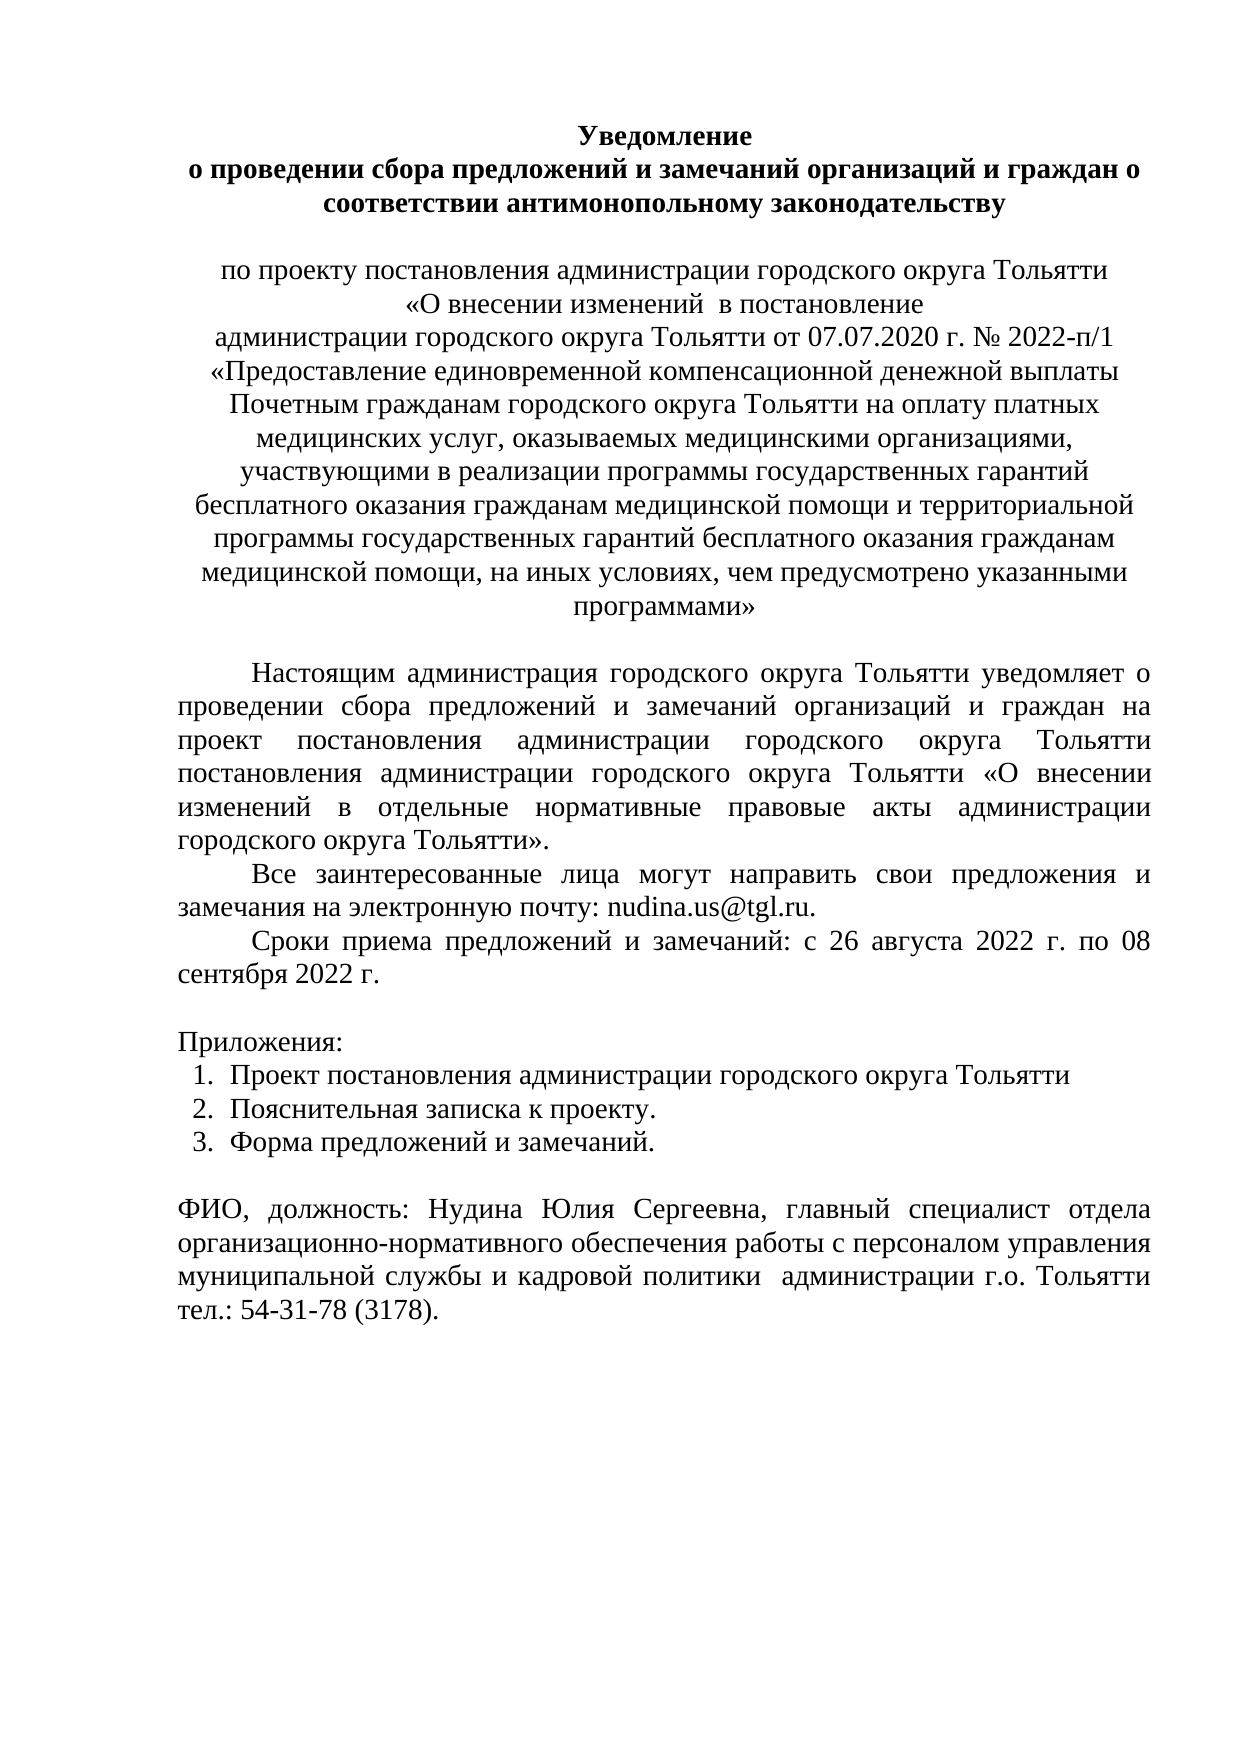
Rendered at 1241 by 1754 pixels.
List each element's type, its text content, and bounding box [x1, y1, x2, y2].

text «Предоставление единовременной компенсационной денежной выплаты [177, 353, 1152, 386]
text Сроки приема предложений и замечаний: с 26 августа 2022 г. по 08 сентября 2022 г. [177, 923, 1152, 990]
text «О внесении изменений в постановление [177, 286, 1152, 319]
list Проект постановления администрации городского округа Тольятти [192, 1057, 1152, 1091]
text ФИО, должность: Нудина Юлия Сергеевна, главный специалист отдела организационно-нормативного обеспечения работы с персоналом управления муниципальной службы и кадровой политики администрации г.о. Тольятти тел.: 54-31-78 (3178). [177, 1191, 1152, 1326]
text Приложения: [177, 1024, 1152, 1057]
text Почетным гражданам городского округа Тольятти на оплату платных медицинских услуг, оказываемых медицинскими организациями, участвующими в реализации программы государственных гарантий бесплатного оказания гражданам медицинской помощи и территориальной программы государственных гарантий бесплатного оказания гражданам [177, 386, 1152, 554]
text Настоящим администрация городского округа Тольятти уведомляет о проведении сбора предложений и замечаний организаций и граждан на проект постановления администрации городского округа Тольятти постановления администрации городского округа Тольятти «О внесении изменений в отдельные нормативные правовые акты администрации городского округа Тольятти». [177, 655, 1152, 856]
list Пояснительная записка к проекту. [192, 1091, 1152, 1124]
list Форма предложений и замечаний. [192, 1124, 1152, 1158]
text Все заинтересованные лица могут направить свои предложения и замечания на электронную почту: nudina.us@tgl.ru. [177, 856, 1152, 923]
text администрации городского округа Тольятти от 07.07.2020 г. № 2022-п/1 [177, 319, 1152, 353]
text о проведении сбора предложений и замечаний организаций и граждан о соответствии антимонопольному законодательству [177, 152, 1152, 219]
text медицинской помощи, на иных условиях, чем предусмотрено указанными программами» [177, 554, 1152, 621]
text по проекту постановления администрации городского округа Тольятти [177, 252, 1152, 286]
text Уведомление [177, 118, 1152, 152]
